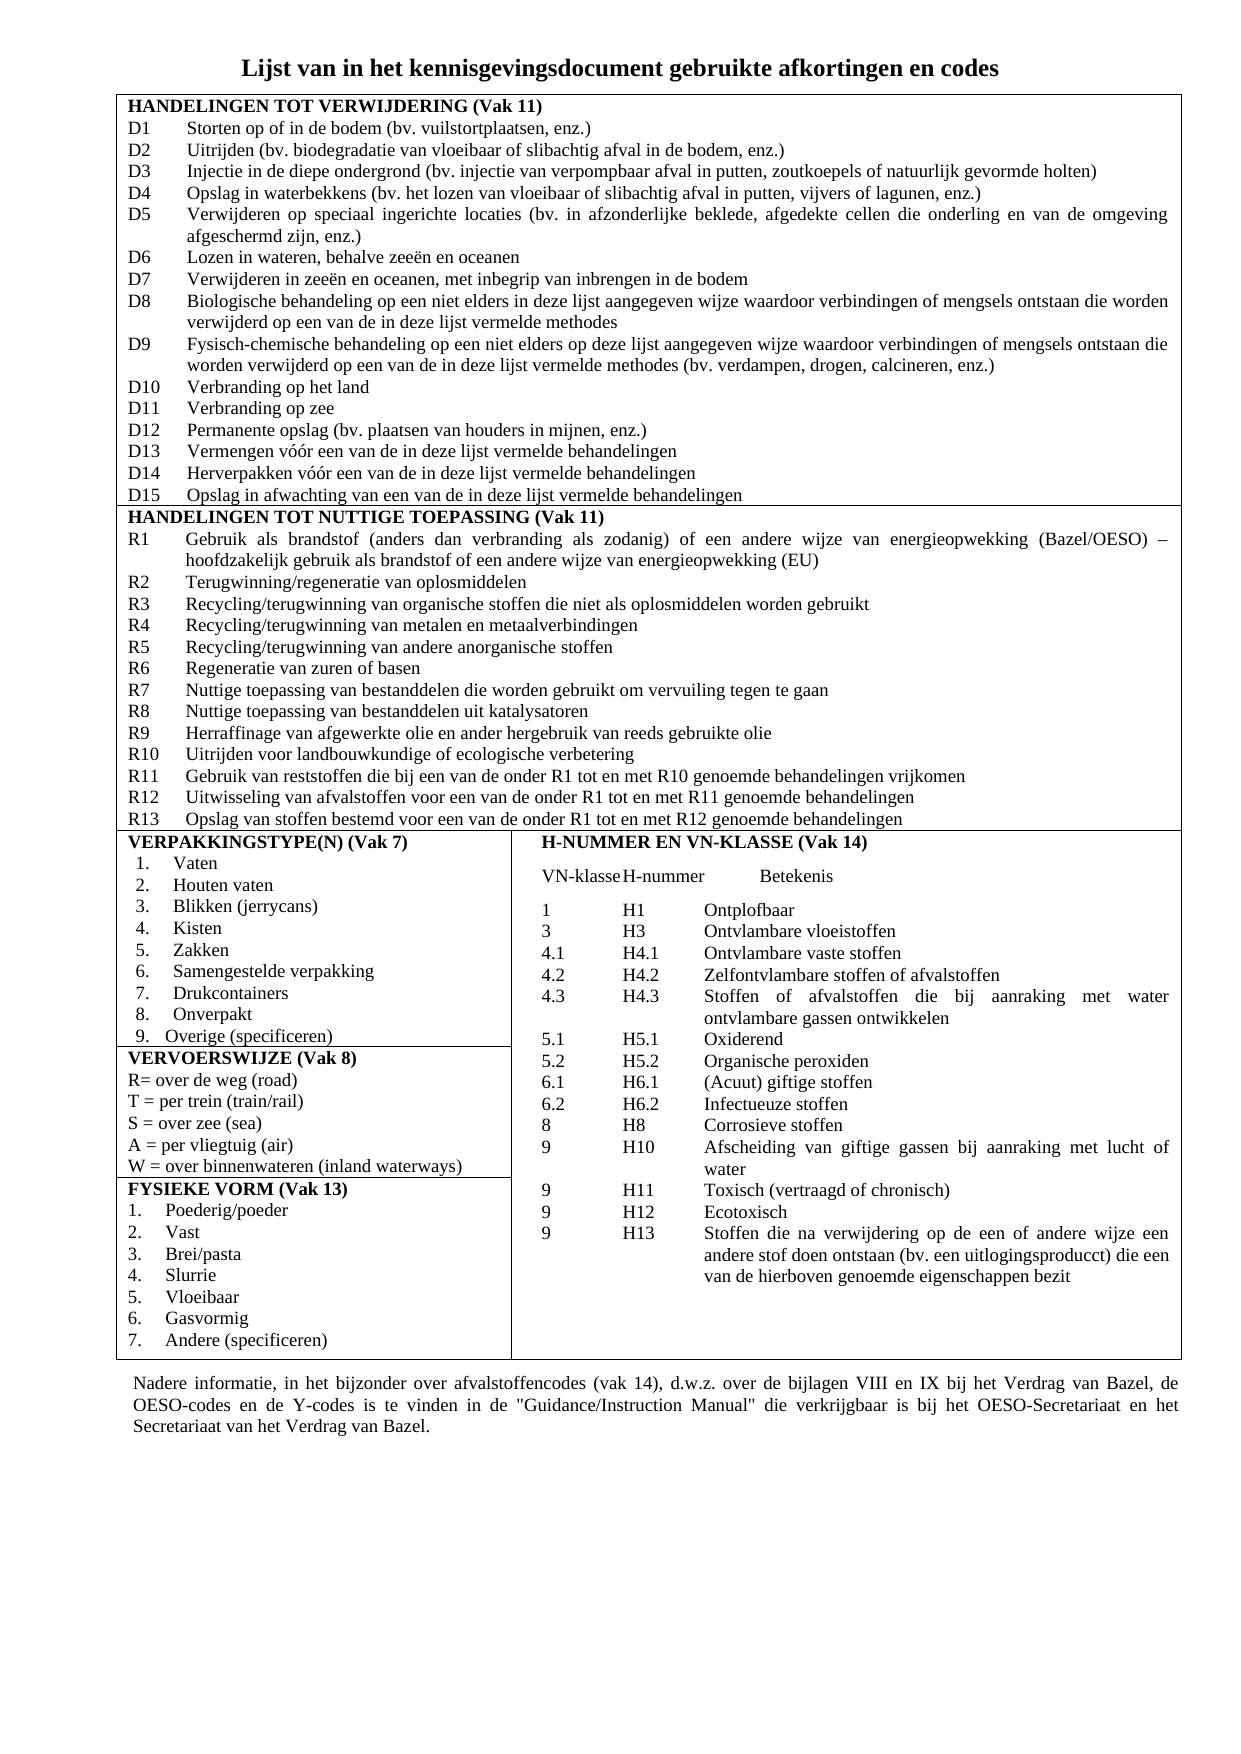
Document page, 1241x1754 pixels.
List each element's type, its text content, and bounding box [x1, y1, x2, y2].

text Nadere informatie, in het bijzonder over afvalstoffencodes (vak 14), d.w.z. over de bijlagen VIII en IX bij het Verdrag van Bazel, de OESO-codes en de Y-codes is te vinden in de "Guidance/Instruction Manual" die verkrijgbaar is bij het OESO-Secretariaat en het Secretariaat van het Verdrag van Bazel. [133, 1372, 1181, 1437]
table_cell FYSIEKE VORM (Vak 13) Poederig/poeder Vast Brei/pasta Slurrie Vloeibaar Gasvormig Andere (specificeren) [117, 1178, 511, 1359]
table_cell H-NUMMER EN VN-KLASSE (Vak 14) VN-klasse H-nummer Betekenis 1 H1 Ontplofbaar 3 H3 Ontvlambare vloeistoffen 4.1 H4.1 Ontvlambare vaste stoffen 4.2 H4.2 Zelfontvlambare stoffen of afvalstoffen 4.3 H4.3 Stoffen of afvalstoffen die bij aanraking met water ontvlambare gassen ontwikkelen 5.1 H5.1 Oxiderend 5.2 H5.2 Organische peroxiden 6.1 H6.1 (Acuut) giftige stoffen 6.2 H6.2 Infectueuze stoffen 8 H8 Corrosieve stoffen 9 H10 Afscheiding van giftige gassen bij aanraking met lucht of water 9 H11 Toxisch (vertraagd of chronisch) 9 H12 Ecotoxisch 9 H13 Stoffen die na verwijdering op de een of andere wijze een andere stof doen ontstaan (bv. een uitlogingsproducct) die een van de hierboven genoemde eigenschappen bezit [512, 831, 1181, 1359]
text Lijst van in het kennisgevingsdocument gebruikte afkortingen en codes [59, 53, 1181, 82]
table_cell VERVOERSWIJZE (Vak 8) R= over de weg (road) T = per trein (train/rail) S = over zee (sea) A = per vliegtuig (air) W = over binnenwateren (inland waterways) [117, 1047, 511, 1177]
table_header HANDELINGEN TOT VERWIJDERING (Vak 11) D1 Storten op of in de bodem (bv. vuilstortplaatsen, enz.) D2 Uitrijden (bv. biodegradatie van vloeibaar of slibachtig afval in de bodem, enz.) D3 Injectie in de diepe ondergrond (bv. injectie van verpompbaar afval in putten, zoutkoepels of natuurlijk gevormde holten) D4 Opslag in waterbekkens (bv. het lozen van vloeibaar of slibachtig afval in putten, vijvers of lagunen, enz.) D5 Verwijderen op speciaal ingerichte locaties (bv. in afzonderlijke beklede, afgedekte cellen die onderling en van de omgeving afgeschermd zijn, enz.) D6 Lozen in wateren, behalve zeeën en oceanen D7 Verwijderen in zeeën en oceanen, met inbegrip van inbrengen in de bodem D8 Biologische behandeling op een niet elders in deze lijst aangegeven wijze waardoor verbindingen of mengsels ontstaan die worden verwijderd op een van de in deze lijst vermelde methodes D9 Fysisch-chemische behandeling op een niet elders op deze lijst aangegeven wijze waardoor verbindingen of mengsels ontstaan die worden verwijderd op een van de in deze lijst vermelde methodes (bv. verdampen, drogen, calcineren, enz.) D10 Verbranding op het land D11 Verbranding op zee D12 Permanente opslag (bv. plaatsen van houders in mijnen, enz.) D13 Vermengen vóór een van de in deze lijst vermelde behandelingen D14 Herverpakken vóór een van de in deze lijst vermelde behandelingen D15 Opslag in afwachting van een van de in deze lijst vermelde behandelingen [117, 95, 1181, 505]
table_cell VERPAKKINGSTYPE(N) (Vak 7) Vaten Houten vaten Blikken (jerrycans) Kisten Zakken Samengestelde verpakking Drukcontainers Onverpakt Overige (specificeren) [117, 831, 511, 1046]
table_cell HANDELINGEN TOT NUTTIGE TOEPASSING (Vak 11) R1 Gebruik als brandstof (anders dan verbranding als zodanig) of een andere wijze van energieopwekking (Bazel/OESO) – hoofdzakelijk gebruik als brandstof of een andere wijze van energieopwekking (EU) R2 Terugwinning/regeneratie van oplosmiddelen R3 Recycling/terugwinning van organische stoffen die niet als oplosmiddelen worden gebruikt R4 Recycling/terugwinning van metalen en metaalverbindingen R5 Recycling/terugwinning van andere anorganische stoffen R6 Regeneratie van zuren of basen R7 Nuttige toepassing van bestanddelen die worden gebruikt om vervuiling tegen te gaan R8 Nuttige toepassing van bestanddelen uit katalysatoren R9 Herraffinage van afgewerkte olie en ander hergebruik van reeds gebruikte olie R10 Uitrijden voor landbouwkundige of ecologische verbetering R11 Gebruik van reststoffen die bij een van de onder R1 tot en met R10 genoemde behandelingen vrijkomen R12 Uitwisseling van afvalstoffen voor een van de onder R1 tot en met R11 genoemde behandelingen R13 Opslag van stoffen bestemd voor een van de onder R1 tot en met R12 genoemde behandelingen [117, 506, 1181, 829]
